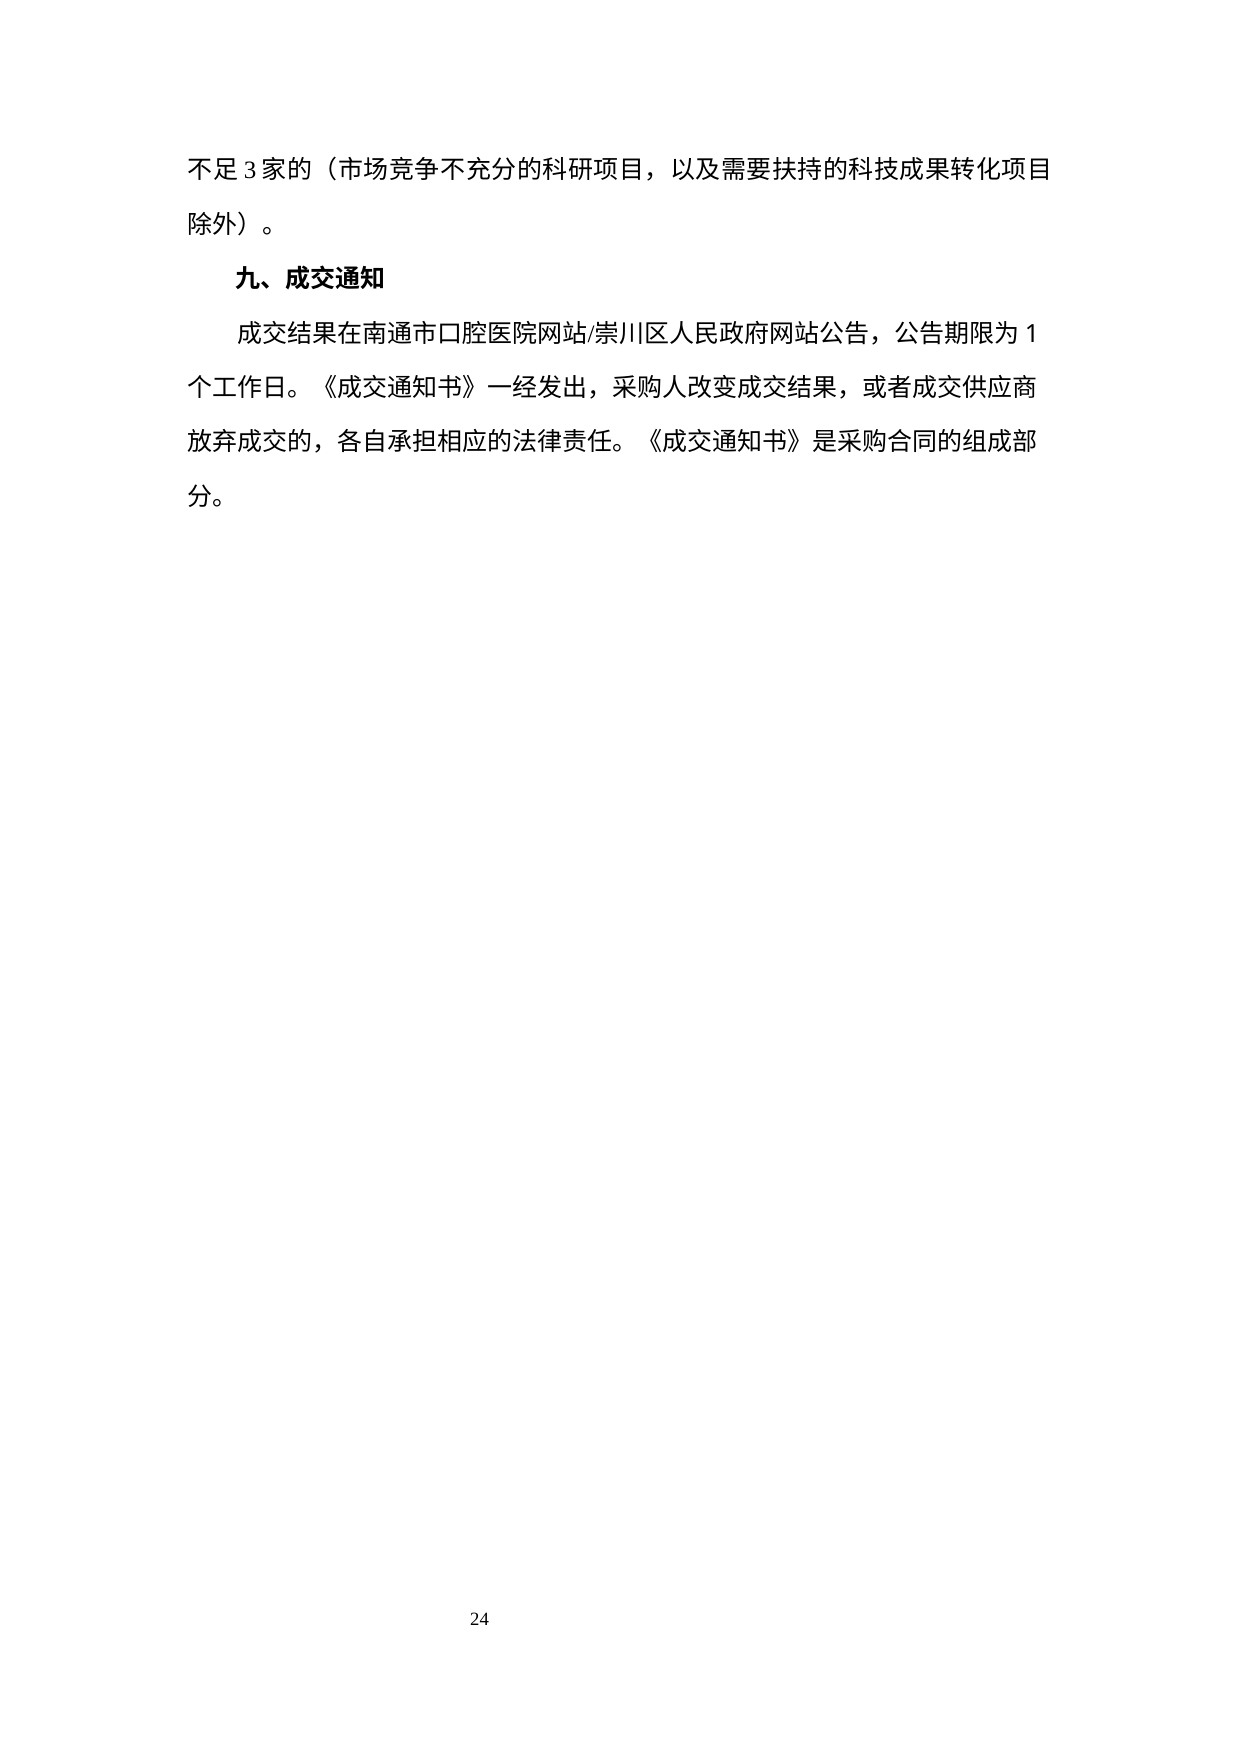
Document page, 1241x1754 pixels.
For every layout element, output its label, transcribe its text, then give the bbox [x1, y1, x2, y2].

text 成交结果在南通市口腔医院网站/崇川区人民政府网站公告，公告期限为1个工作日。《成交通知书》一经发出，采购人改变成交结果，或者成交供应商放弃成交的，各自承担相应的法律责任。《成交通知书》是采购合同的组成部分。 [187, 313, 1053, 512]
text 九、成交通知 [169, 259, 1031, 295]
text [187, 150, 1053, 241]
